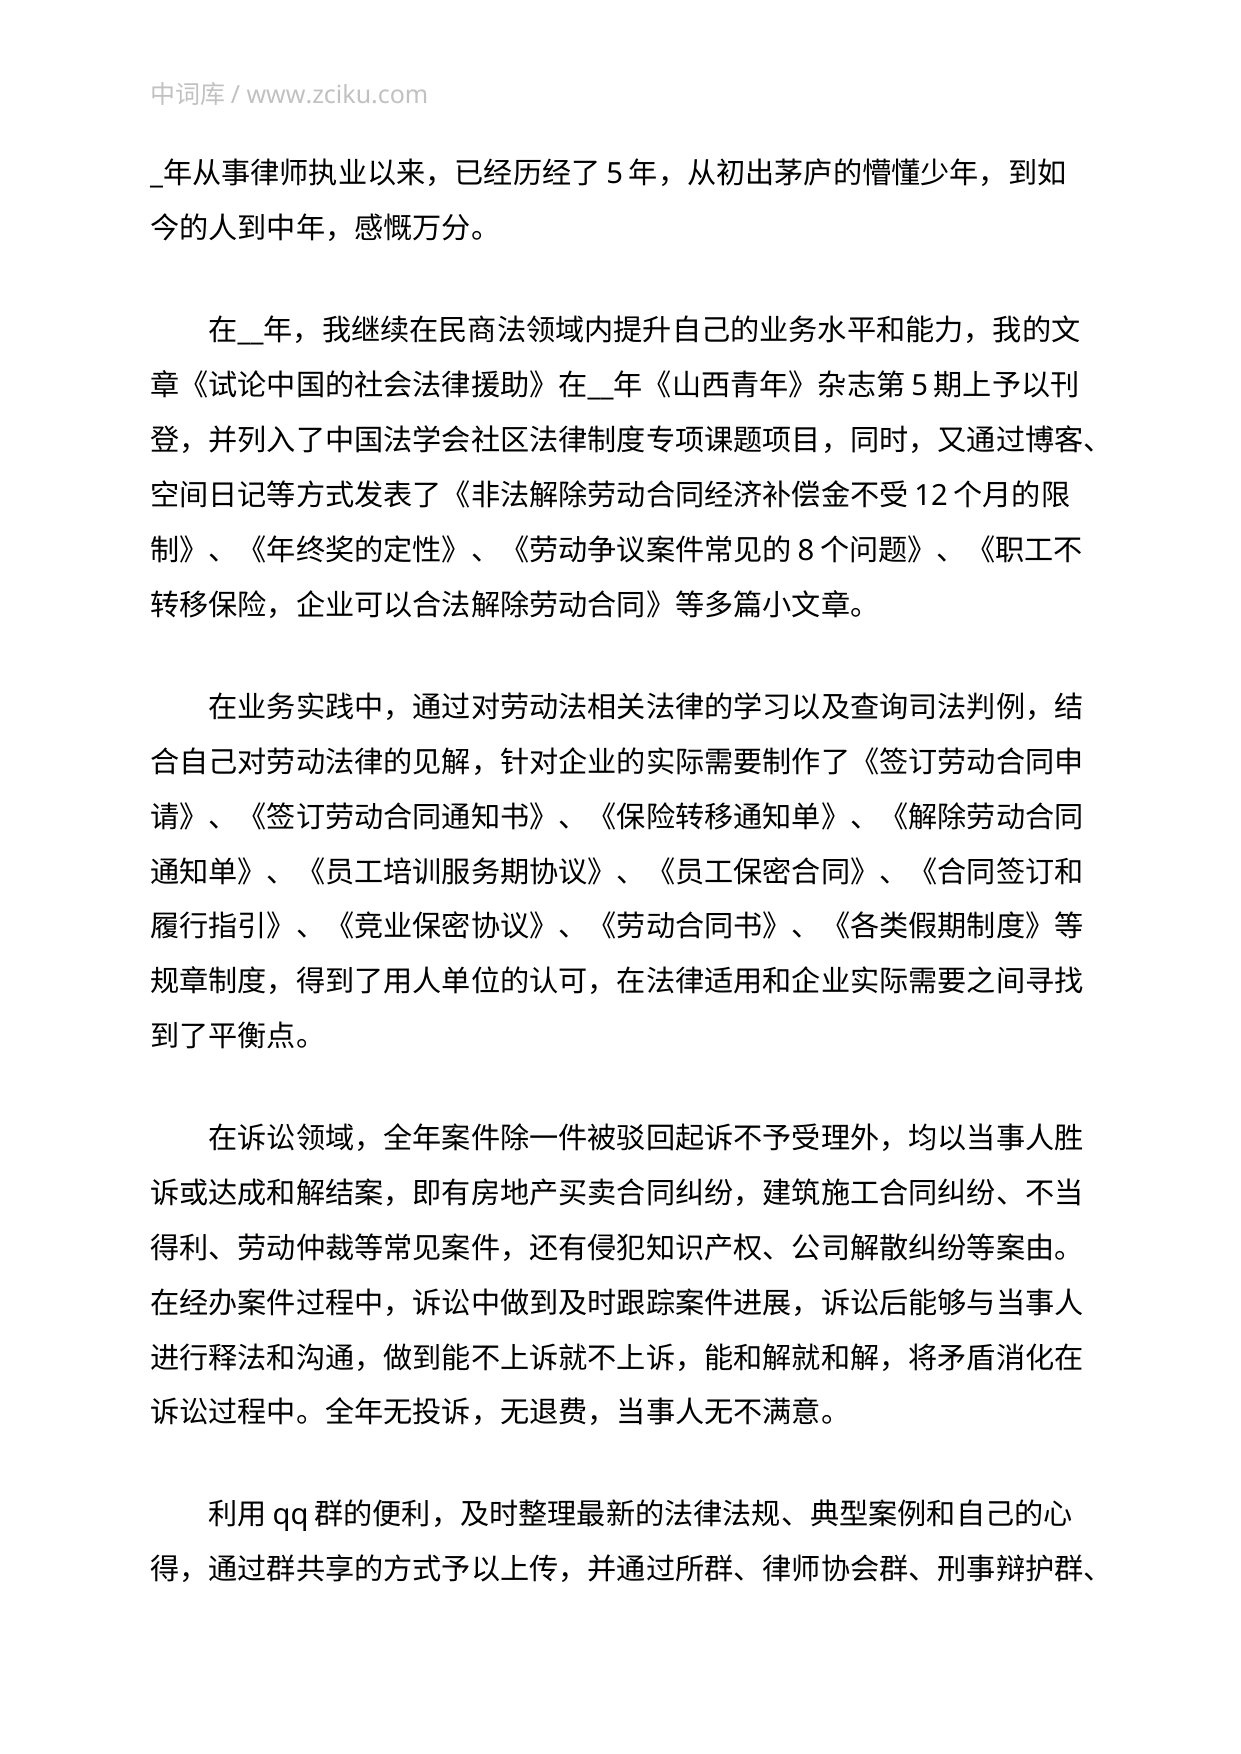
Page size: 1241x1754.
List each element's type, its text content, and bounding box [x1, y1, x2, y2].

text 在__年，我继续在民商法领域内提升自己的业务水平和能力，我的文章《试论中国的社会法律援助》在__年《山西青年》杂志第5期上予以刊登，并列入了中国法学会社区法律制度专项课题项目，同时，又通过博客、空间日记等方式发表了《非法解除劳动合同经济补偿金不受12个月的限制》、《年终奖的定性》、《劳动争议案件常见的8个问题》、《职工不转移保险，企业可以合法解除劳动合同》等多篇小文章。 [150, 307, 1090, 624]
text 在诉讼领域，全年案件除一件被驳回起诉不予受理外，均以当事人胜诉或达成和解结案，即有房地产买卖合同纠纷，建筑施工合同纠纷、不当得利、劳动仲裁等常见案件，还有侵犯知识产权、公司解散纠纷等案由。在经办案件过程中，诉讼中做到及时跟踪案件进展，诉讼后能够与当事人进行释法和沟通，做到能不上诉就不上诉，能和解就和解，将矛盾消化在诉讼过程中。全年无投诉，无退费，当事人无不满意。 [150, 1114, 1090, 1431]
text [150, 1491, 1090, 1588]
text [150, 150, 1090, 247]
text 在业务实践中，通过对劳动法相关法律的学习以及查询司法判例，结合自己对劳动法律的见解，针对企业的实际需要制作了《签订劳动合同申请》、《签订劳动合同通知书》、《保险转移通知单》、《解除劳动合同通知单》、《员工培训服务期协议》、《员工保密合同》、《合同签订和履行指引》、《竞业保密协议》、《劳动合同书》、《各类假期制度》等规章制度，得到了用人单位的认可，在法律适用和企业实际需要之间寻找到了平衡点。 [150, 683, 1090, 1055]
